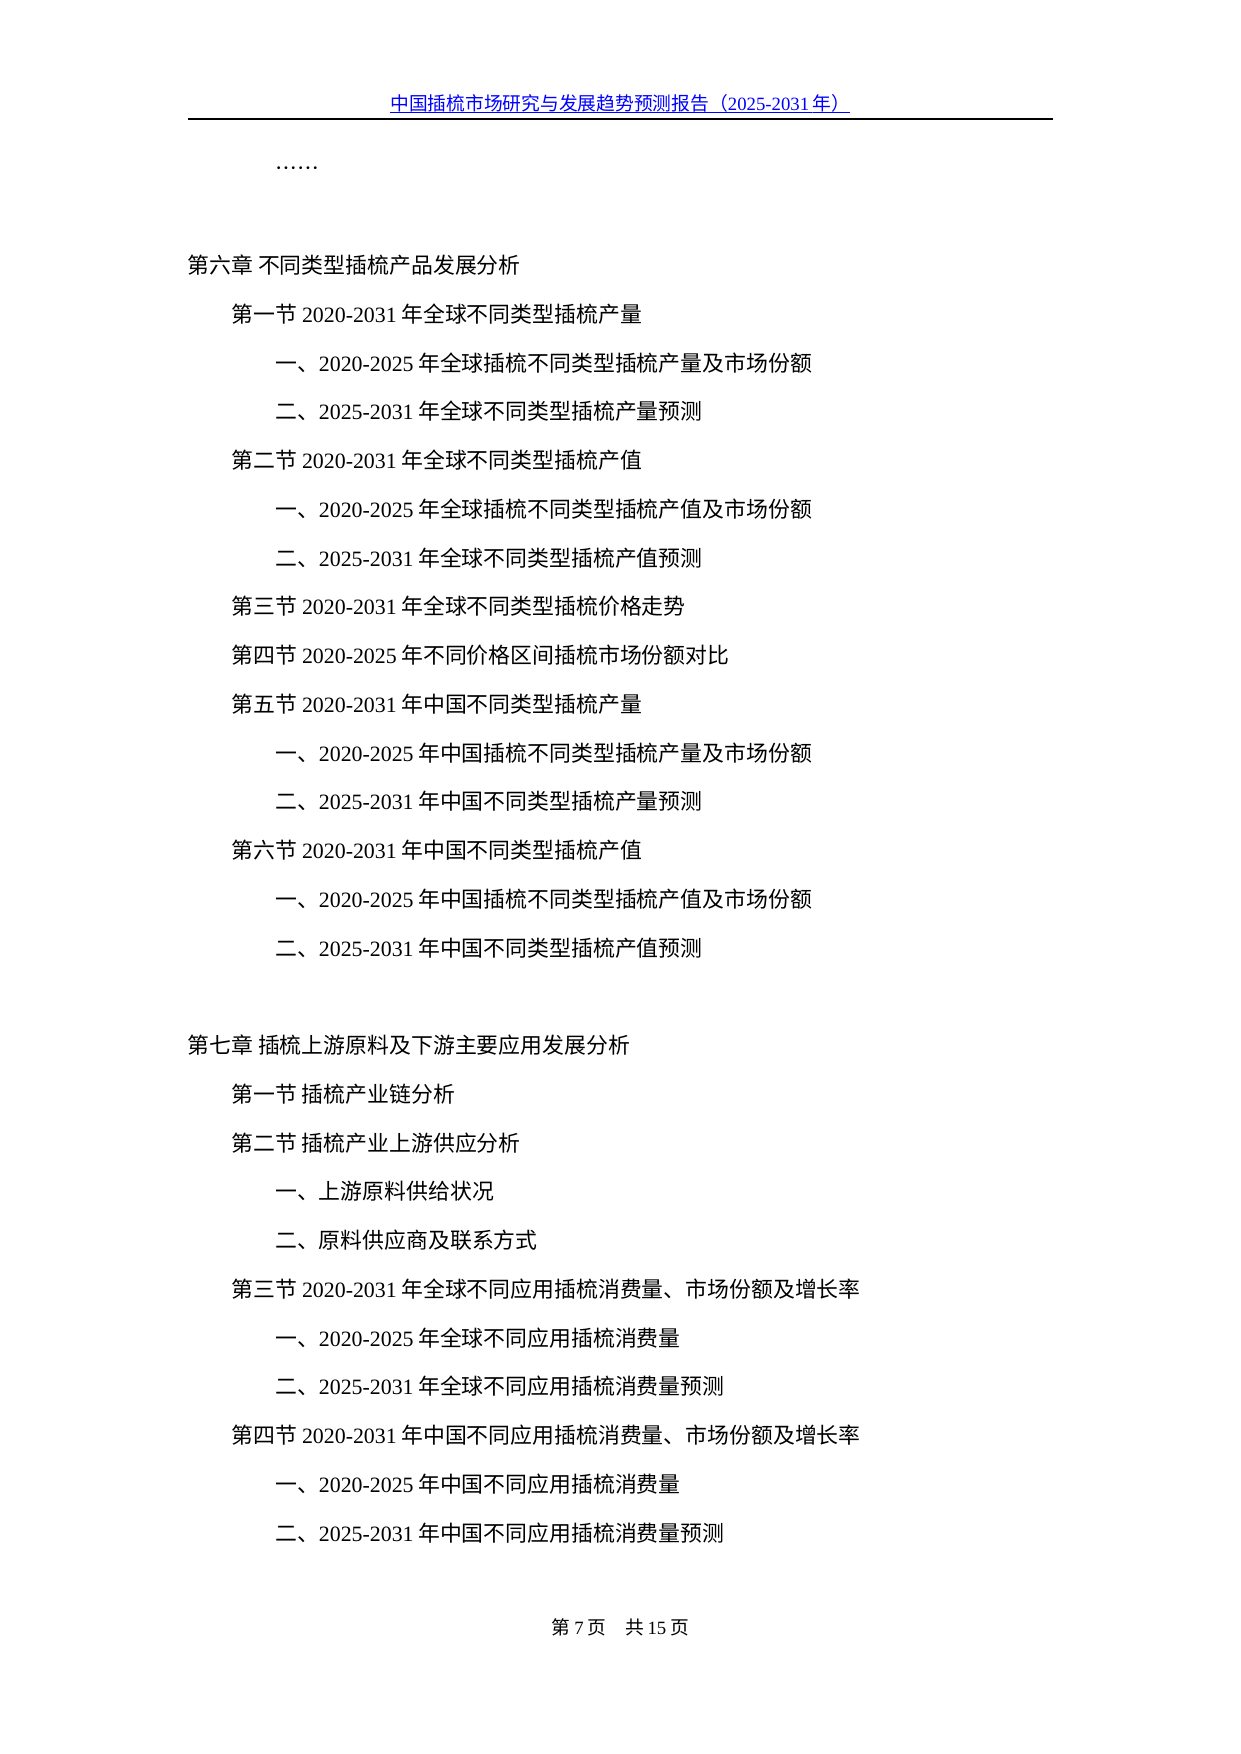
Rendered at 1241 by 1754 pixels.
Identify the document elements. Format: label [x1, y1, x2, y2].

text [187, 150, 1053, 1548]
